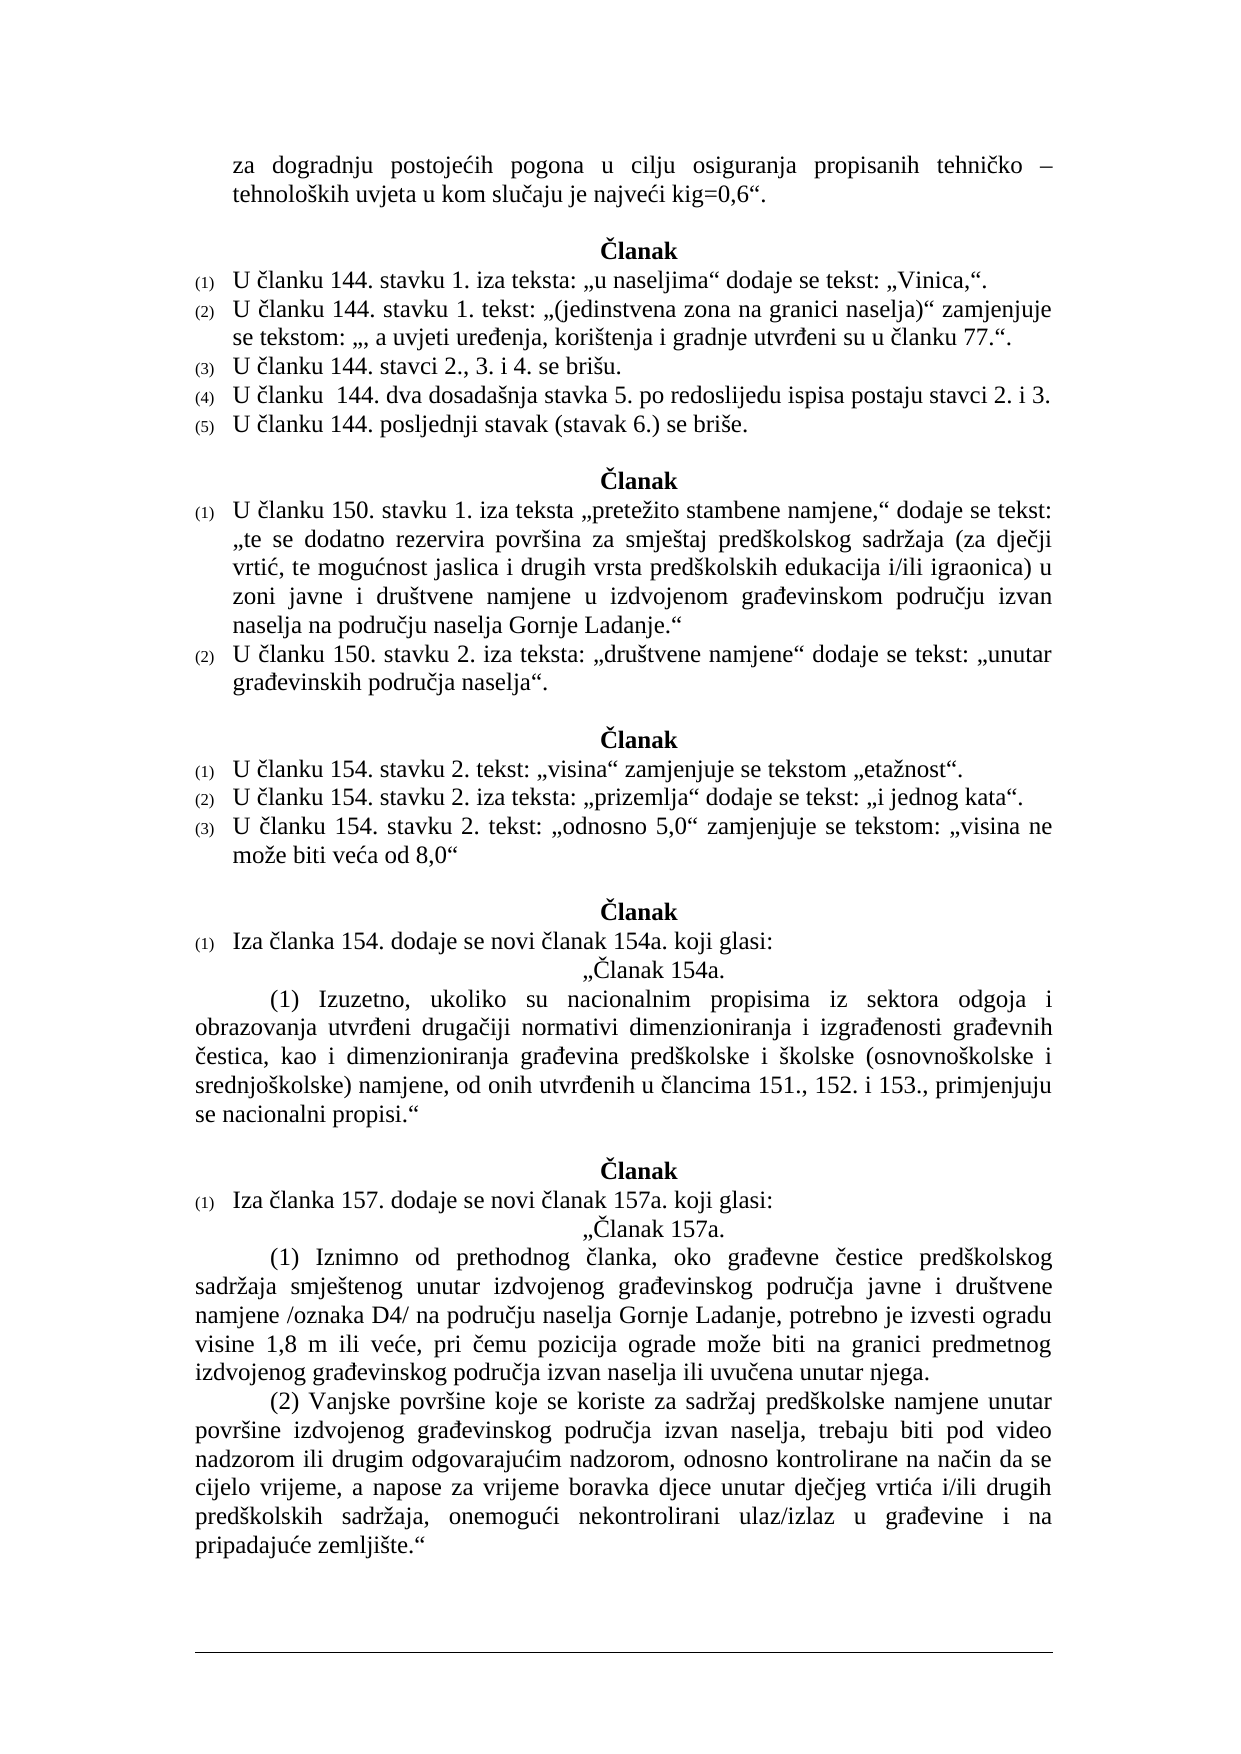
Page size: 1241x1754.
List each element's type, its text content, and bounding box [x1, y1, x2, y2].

text Članak 1. [195, 466, 1053, 495]
text (1) Izuzetno, ukoliko su nacionalnim propisima iz sektora odgoja i obrazovanja utvrđeni drugačiji normativi dimenzioniranja i izgrađenosti građevnih čestica, kao i dimenzioniranja građevina predškolske i školske (osnovnoškolske i srednjoškolske) namjene, od onih utvrđenih u člancima 151., 152. i 153., primjenjuju se nacionalni propisi.“ [195, 984, 1053, 1127]
text „Članak 157a. [195, 1214, 1053, 1242]
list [195, 150, 1053, 207]
list Iza članka 154. dodaje se novi članak 154a. koji glasi: [195, 926, 1053, 955]
list U članku 144. posljednji stavak (stavak 6.) se briše. [195, 409, 1053, 437]
list U članku 144. dva dosadašnja stavka 5. po redoslijedu ispisa postaju stavci 2. i 3. [195, 380, 1053, 409]
list U članku 150. stavku 1. iza teksta „pretežito stambene namjene,“ dodaje se tekst: „te se dodatno rezervira površina za smještaj predškolskog sadržaja (za dječji vrtić, te mogućnost jaslica i drugih vrsta predškolskih edukacija i/ili igraonica) u zoni javne i društvene namjene u izdvojenom građevinskom području izvan naselja na području naselja Gornje Ladanje.“ [195, 495, 1053, 639]
list U članku 154. stavku 2. iza teksta: „prizemlja“ dodaje se tekst: „i jednog kata“. [195, 782, 1053, 811]
list U članku 150. stavku 2. iza teksta: „društvene namjene“ dodaje se tekst: „unutar građevinskih područja naselja“. [195, 639, 1053, 696]
list Iza članka 157. dodaje se novi članak 157a. koji glasi: [195, 1185, 1053, 1214]
text „Članak 154a. [195, 955, 1053, 984]
text Članak 1. [195, 1156, 1053, 1185]
text (1) Iznimno od prethodnog članka, oko građevne čestice predškolskog sadržaja smještenog unutar izdvojenog građevinskog područja javne i društvene namjene /oznaka D4/ na području naselja Gornje Ladanje, potrebno je izvesti ogradu visine 1,8 m ili veće, pri čemu pozicija ograde može biti na granici predmetnog izdvojenog građevinskog područja izvan naselja ili uvučena unutar njega. [195, 1242, 1053, 1386]
text (2) Vanjske površine koje se koriste za sadržaj predškolske namjene unutar površine izdvojenog građevinskog područja izvan naselja, trebaju biti pod video nadzorom ili drugim odgovarajućim nadzorom, odnosno kontrolirane na način da se cijelo vrijeme, a napose za vrijeme boravka djece unutar dječjeg vrtića i/ili drugih predškolskih sadržaja, onemogući nekontrolirani ulaz/izlaz u građevine i na pripadajuće zemljište.“ [195, 1386, 1053, 1559]
list U članku 144. stavku 1. iza teksta: „u naseljima“ dodaje se tekst: „Vinica,“. [195, 265, 1053, 294]
list U članku 144. stavci 2., 3. i 4. se brišu. [195, 351, 1053, 380]
text Članak 1. [195, 897, 1053, 926]
list U članku 154. stavku 2. tekst: „odnosno 5,0“ zamjenjuje se tekstom: „visina ne može biti veća od 8,0“ [195, 811, 1053, 869]
text Članak 1. [195, 725, 1053, 754]
list U članku 144. stavku 1. tekst: „(jedinstvena zona na granici naselja)“ zamjenjuje se tekstom: „, a uvjeti uređenja, korištenja i gradnje utvrđeni su u članku 77.“. [195, 294, 1053, 351]
list U članku 154. stavku 2. tekst: „visina“ zamjenjuje se tekstom „etažnost“. [195, 754, 1053, 782]
text Članak 1. [195, 236, 1053, 265]
